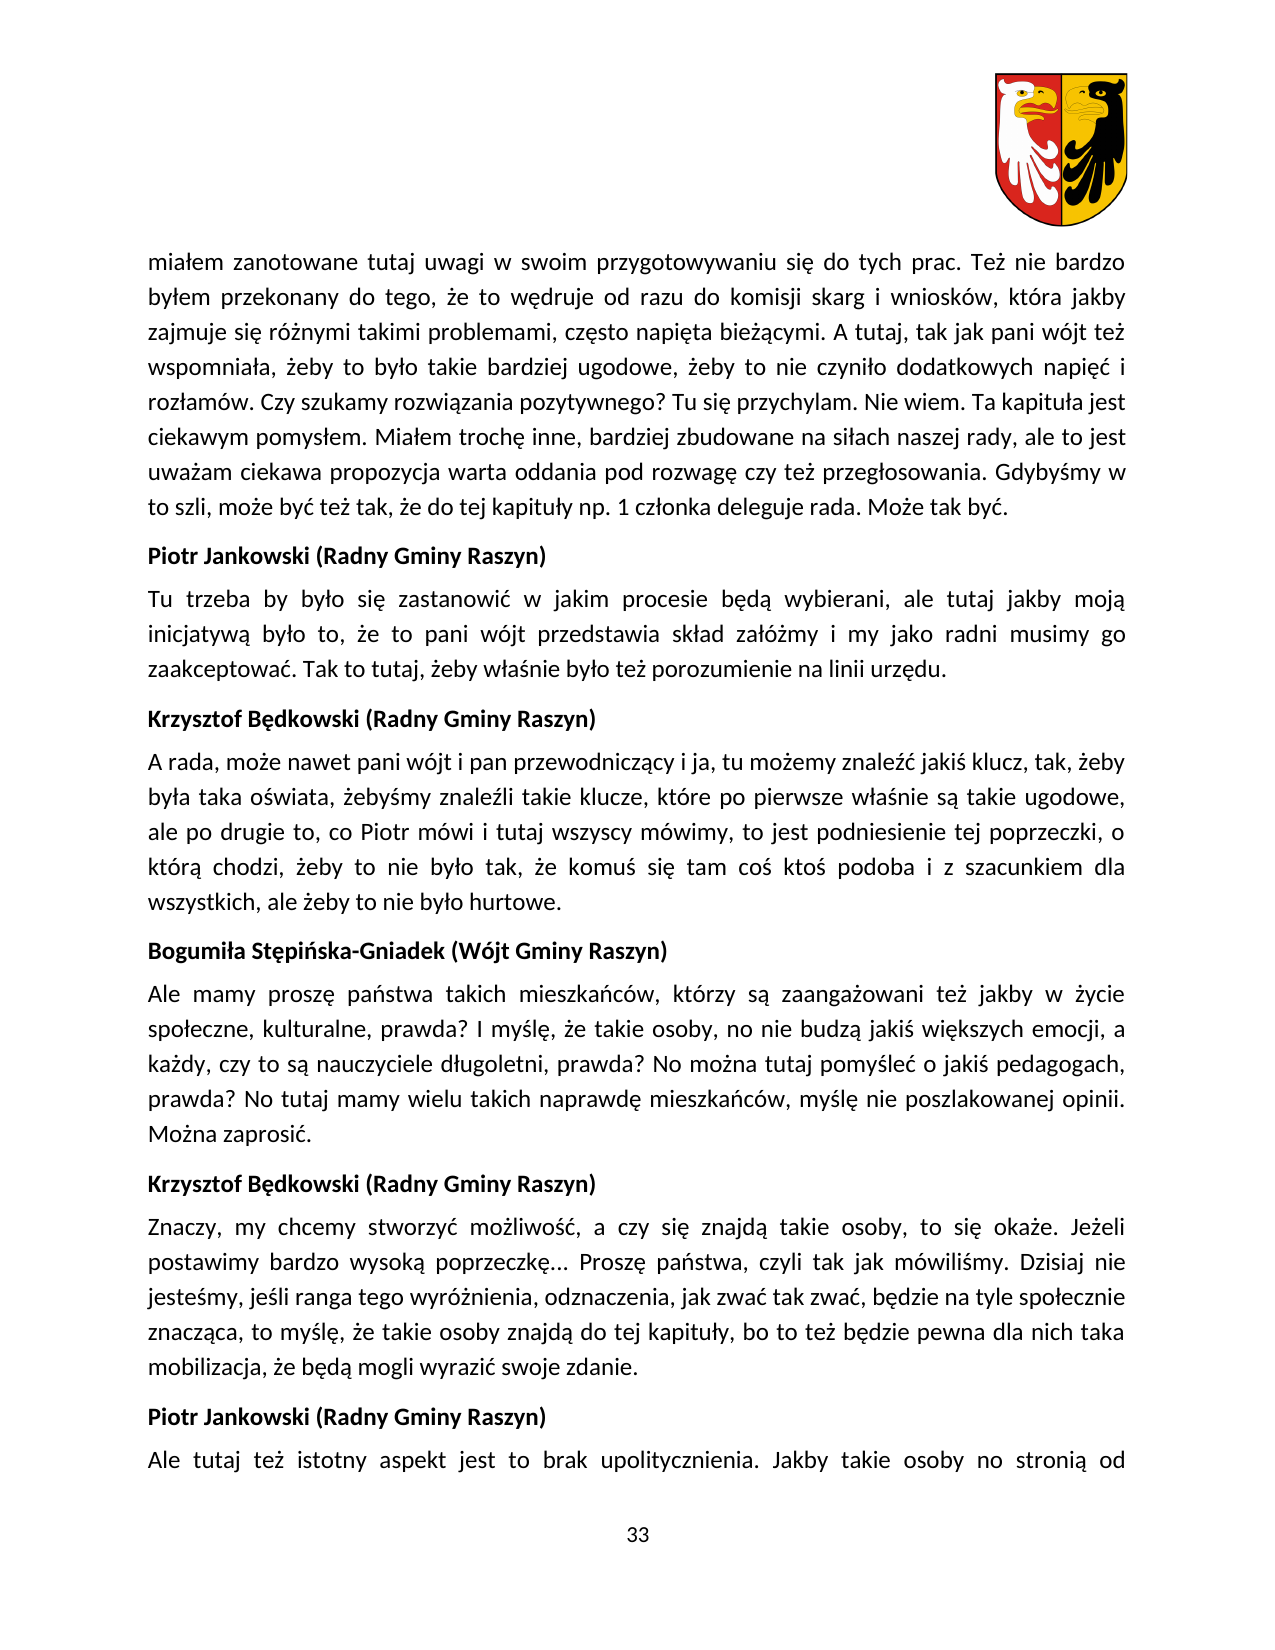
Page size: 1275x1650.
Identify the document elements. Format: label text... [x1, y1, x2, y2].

text Znaczy, my chcemy stworzyć możliwość, a czy się znajdą takie osoby, to się okaże. Jeżeli postawimy bardzo wysoką poprzeczkę... Proszę państwa, czyli tak jak mówiliśmy. Dzisiaj nie jesteśmy, jeśli ranga tego wyróżnienia, odznaczenia, jak zwać tak zwać, będzie na tyle społecznie znacząca, to myślę, że takie osoby znajdą do tej kapituły, bo to też będzie pewna dla nich taka mobilizacja, że będą mogli wyrazić swoje zdanie. [148, 1211, 1127, 1382]
picture [995, 73, 1128, 227]
text A rada, może nawet pani wójt i pan przewodniczący i ja, tu możemy znaleźć jakiś klucz, tak, żeby była taka oświata, żebyśmy znaleźli takie klucze, które po pierwsze właśnie są takie ugodowe, ale po drugie to, co Piotr mówi i tutaj wszyscy mówimy, to jest podniesienie tej poprzeczki, o którą chodzi, żeby to nie było tak, że komuś się tam coś ktoś podoba i z szacunkiem dla wszystkich, ale żeby to nie było hurtowe. [148, 746, 1127, 916]
subtitle Piotr Jankowski (Radny Gminy Raszyn) [148, 1401, 1127, 1431]
text Ale mamy proszę państwa takich mieszkańców, którzy są zaangażowani też jakby w życie społeczne, kulturalne, prawda? I myślę, że takie osoby, no nie budzą jakiś większych emocji, a każdy, czy to są nauczyciele długoletni, prawda? No można tutaj pomyśleć o jakiś pedagogach, prawda? No tutaj mamy wielu takich naprawdę mieszkańców, myślę nie poszlakowanej opinii. Można zaprosić. [148, 978, 1127, 1149]
subtitle Bogumiła Stępińska-Gniadek (Wójt Gminy Raszyn) [148, 936, 1127, 966]
subtitle Piotr Jankowski (Radny Gminy Raszyn) [148, 540, 1127, 571]
subtitle Krzysztof Będkowski (Radny Gminy Raszyn) [148, 703, 1127, 733]
text Tu trzeba by było się zastanowić w jakim procesie będą wybierani, ale tutaj jakby moją inicjatywą było to, że to pani wójt przedstawia skład załóżmy i my jako radni musimy go zaakceptować. Tak to tutaj, żeby właśnie było też porozumienie na linii urzędu. [148, 583, 1127, 684]
subtitle Krzysztof Będkowski (Radny Gminy Raszyn) [148, 1168, 1127, 1199]
